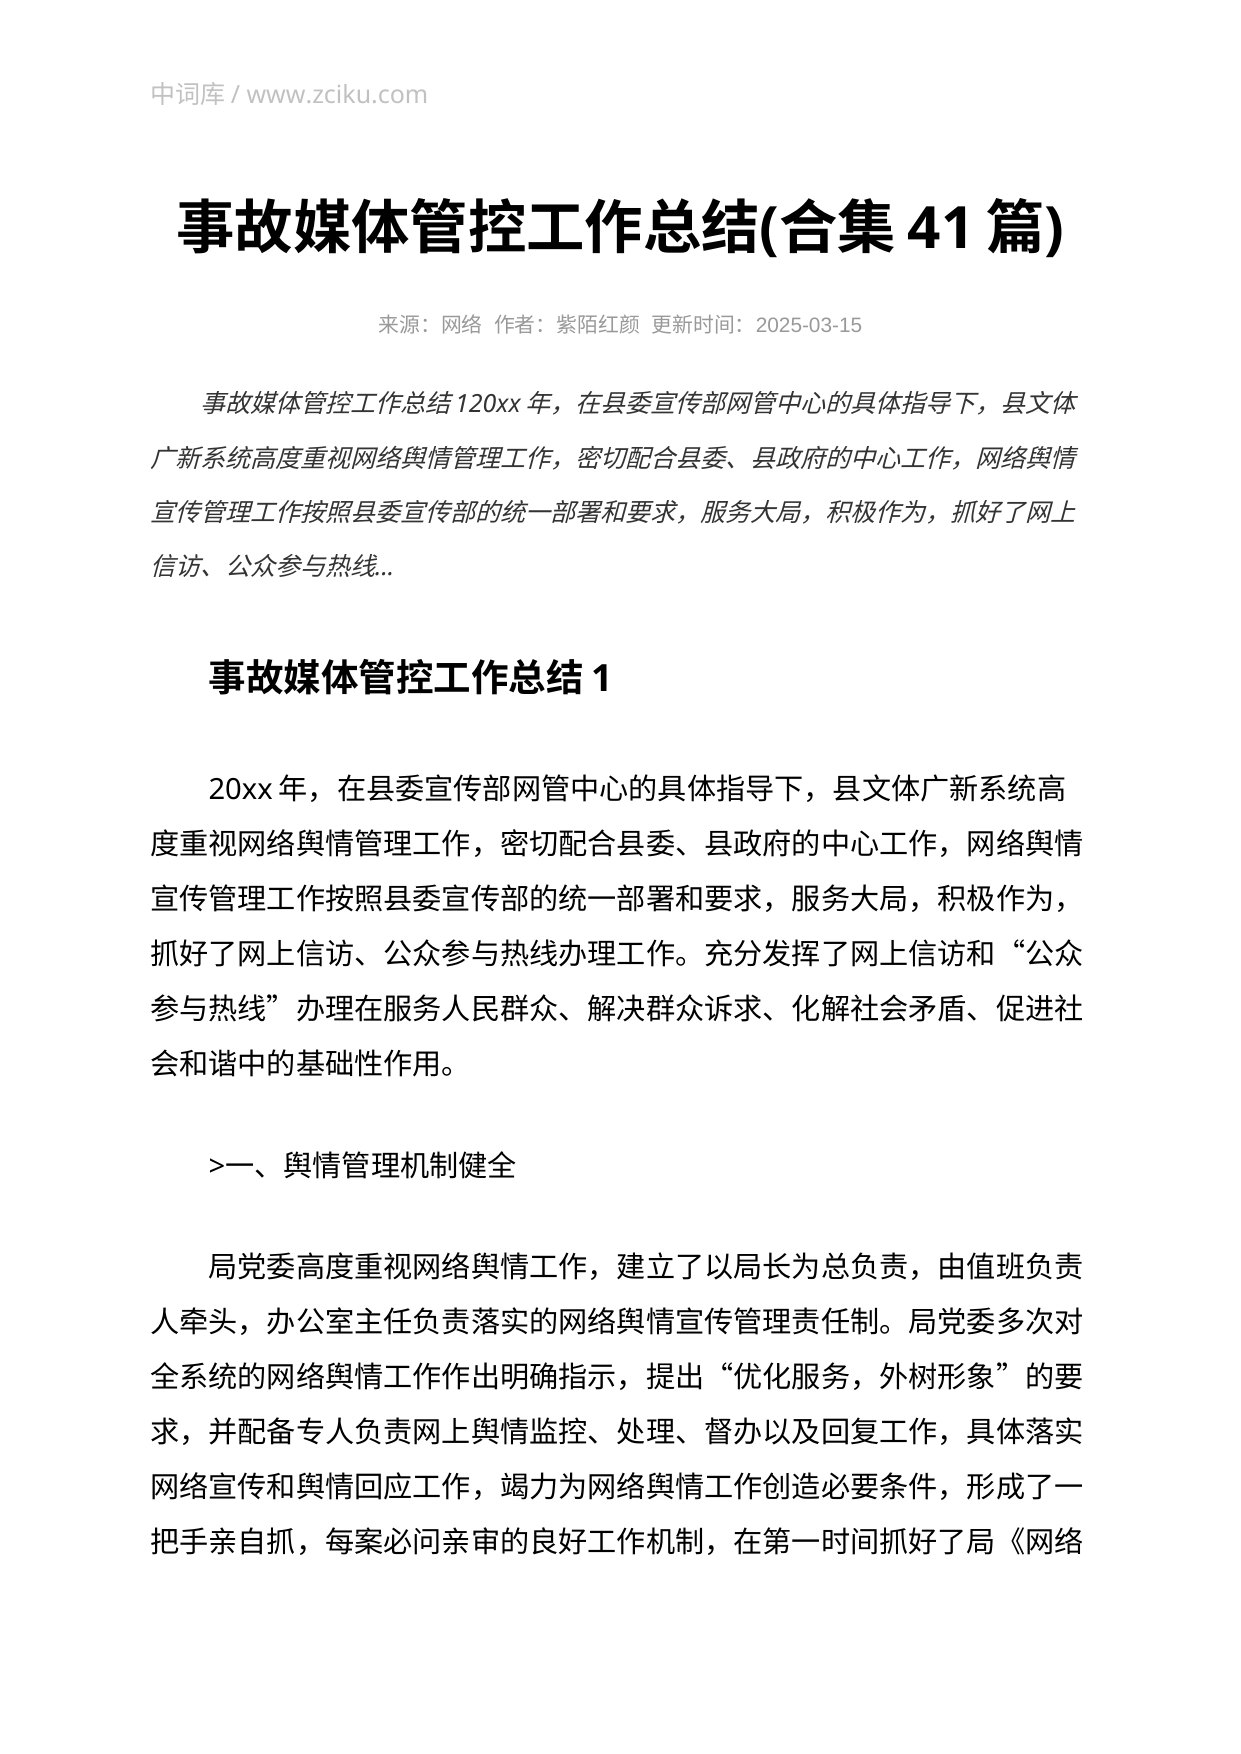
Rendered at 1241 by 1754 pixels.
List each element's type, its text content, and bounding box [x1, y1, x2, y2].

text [150, 1244, 1090, 1561]
text >一、舆情管理机制健全 [150, 1142, 1090, 1184]
text 来源：网络 作者：紫陌红颜 更新时间：2025-03-15 [150, 313, 1090, 337]
subtitle 事故媒体管控工作总结(合集41篇) [150, 181, 1090, 266]
text 20xx年，在县委宣传部网管中心的具体指导下，县文体广新系统高度重视网络舆情管理工作，密切配合县委、县政府的中心工作，网络舆情宣传管理工作按照县委宣传部的统一部署和要求，服务大局，积极作为，抓好了网上信访、公众参与热线办理工作。充分发挥了网上信访和“公众参与热线”办理在服务人民群众、解决群众诉求、化解社会矛盾、促进社会和谐中的基础性作用。 [150, 766, 1090, 1083]
text 事故媒体管控工作总结1 [150, 648, 1090, 703]
text 事故媒体管控工作总结120xx年，在县委宣传部网管中心的具体指导下，县文体广新系统高度重视网络舆情管理工作，密切配合县委、县政府的中心工作，网络舆情宣传管理工作按照县委宣传部的统一部署和要求，服务大局，积极作为，抓好了网上信访、公众参与热线... [150, 384, 1090, 583]
